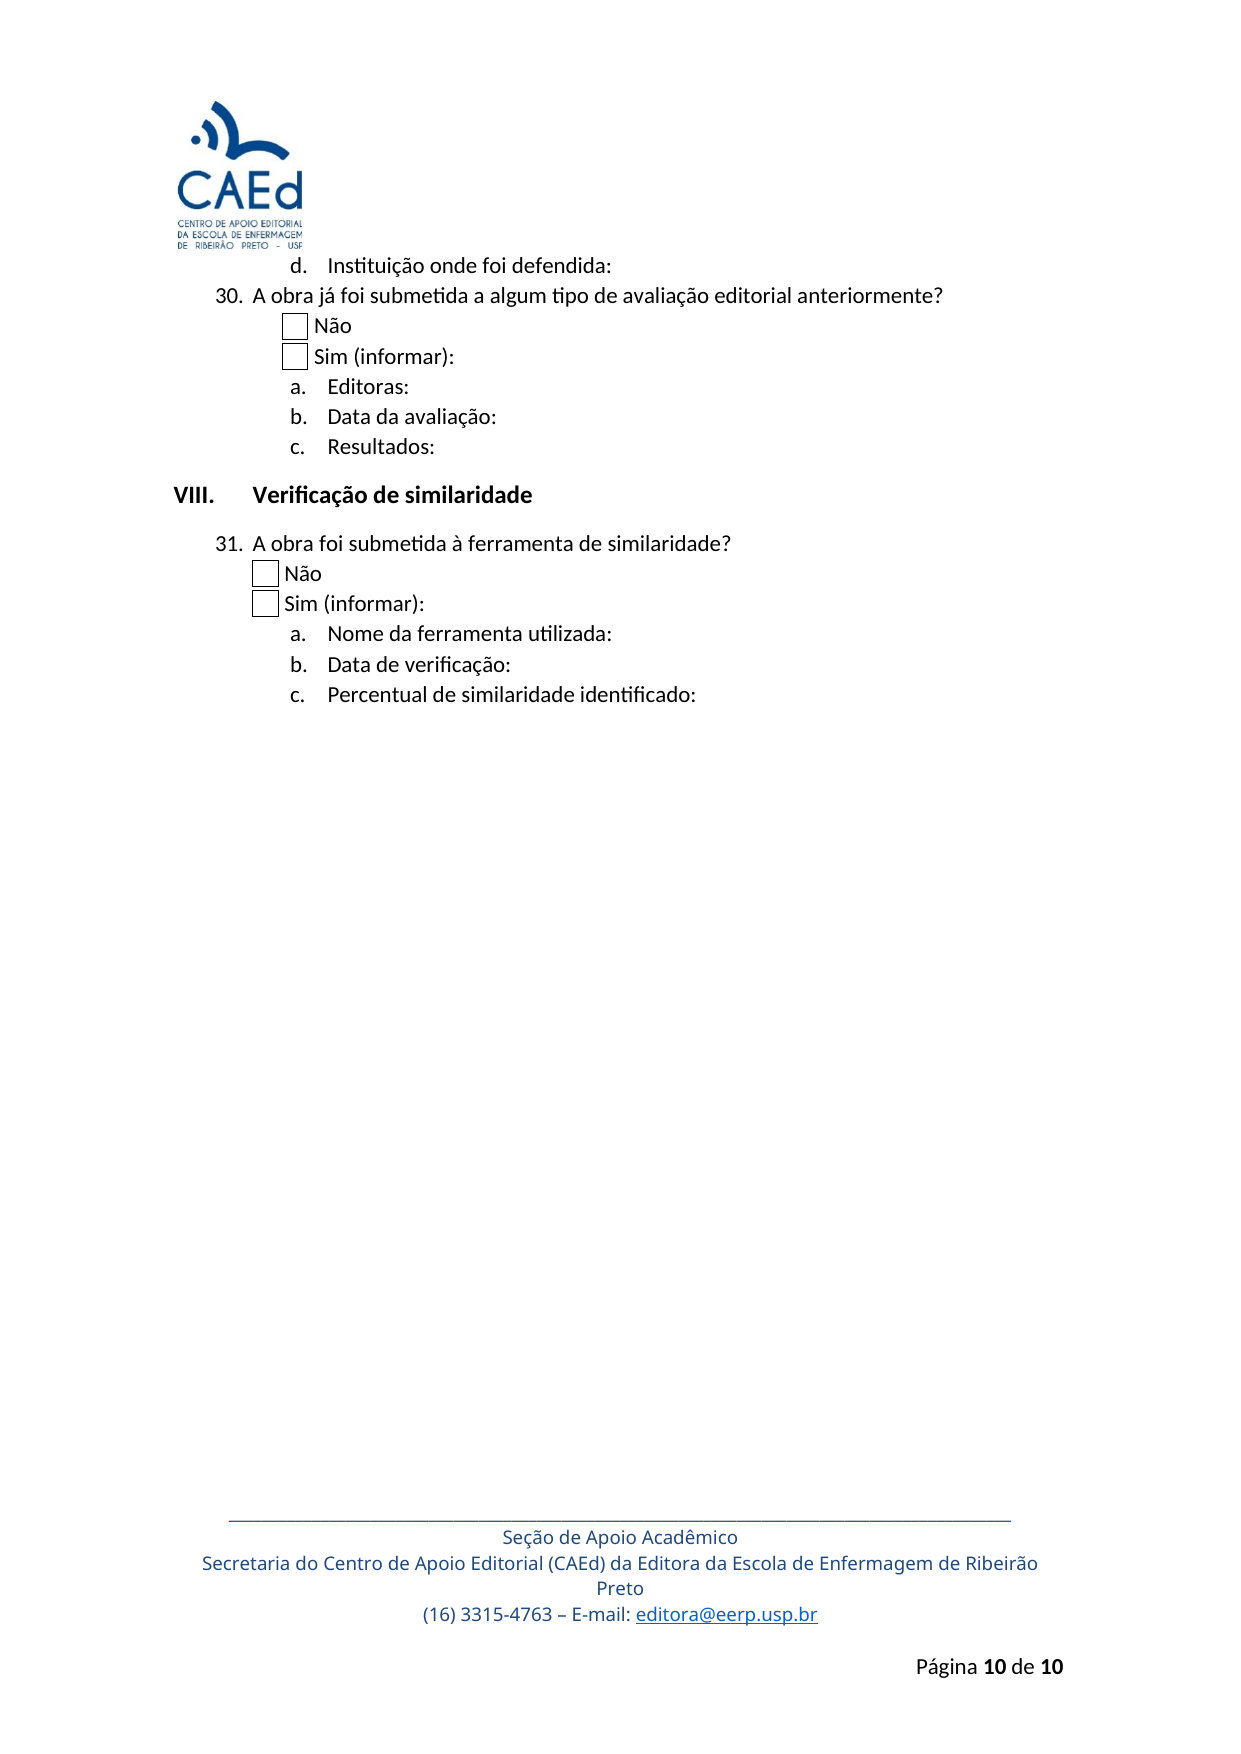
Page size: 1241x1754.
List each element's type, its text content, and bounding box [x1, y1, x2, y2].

list Data da avaliação: [290, 402, 1063, 430]
list Percentual de similaridade identificado: [290, 680, 1063, 708]
list Resultados: [290, 432, 1063, 461]
list Instituição onde foi defendida: [290, 102, 1063, 279]
list Não [215, 312, 1063, 340]
picture [177, 101, 303, 249]
list Não [215, 559, 1063, 587]
text A obra foi submetida à ferramenta de similaridade? [215, 529, 1063, 557]
text Verificação de similaridade [215, 479, 1063, 510]
list Editoras: [290, 372, 1063, 400]
list Sim (informar): [215, 342, 1063, 370]
text A obra já foi submetida a algum tipo de avaliação editorial anteriormente? [215, 281, 1063, 309]
list Sim (informar): [215, 589, 1063, 617]
list Nome da ferramenta utilizada: [290, 619, 1063, 648]
list Data de verificação: [290, 650, 1063, 678]
